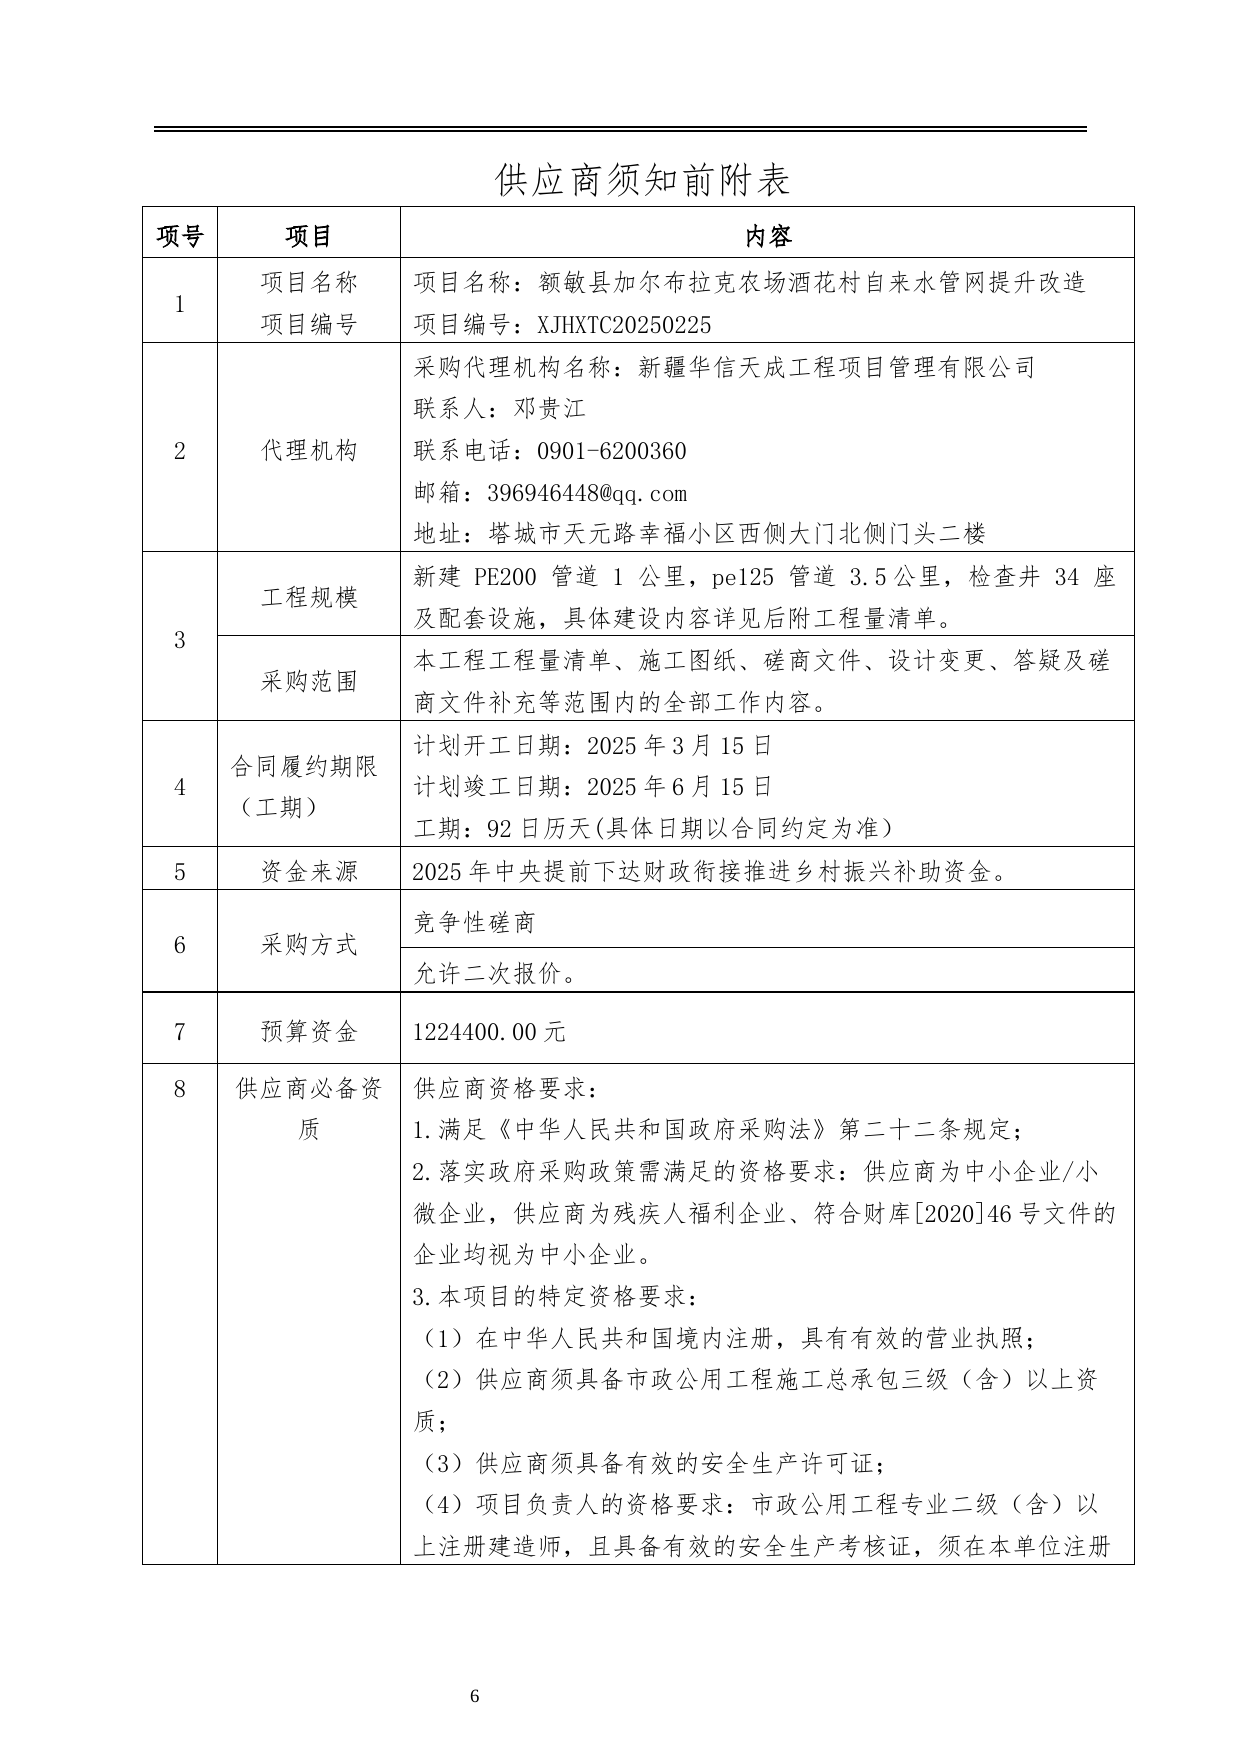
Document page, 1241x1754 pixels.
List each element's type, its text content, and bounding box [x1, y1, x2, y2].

table_cell 项目名称：额敏县加尔布拉克农场酒花村自来水管网提升改造 项目编号：XJHXTC20250225 [401, 258, 1134, 342]
table_cell 预算资金 [218, 993, 400, 1063]
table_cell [401, 1064, 1134, 1564]
table_cell 采购范围 [218, 636, 400, 720]
table_header 项目 [218, 207, 400, 257]
table_cell 代理机构 [218, 343, 400, 551]
table_cell 资金来源 [218, 847, 400, 889]
table_header 内容 [401, 207, 1134, 257]
table_cell 允许二次报价。 [401, 948, 1134, 991]
table_cell 供应商必备资质 [218, 1064, 400, 1564]
text 供应商须知前附表 [153, 156, 1087, 198]
table_cell 1 [143, 258, 217, 342]
table_cell 工程规模 [218, 552, 400, 635]
table_cell 4 [143, 721, 217, 846]
table_cell 项目名称 项目编号 [218, 258, 400, 342]
table_cell 8 [143, 1064, 217, 1564]
table_cell 计划开工日期：2025年3月15日 计划竣工日期：2025年6月15日 工期：92日历天(具体日期以合同约定为准） [401, 721, 1134, 846]
table_cell 5 [143, 847, 217, 889]
table_header 项号 [143, 207, 217, 257]
table_cell 本工程工程量清单、施工图纸、磋商文件、设计变更、答疑及磋商文件补充等范围内的全部工作内容。 [401, 636, 1134, 720]
table_cell 6 [143, 890, 217, 991]
table_cell 7 [143, 993, 217, 1063]
table_cell 竞争性磋商 [401, 890, 1134, 947]
table_cell 2 [143, 343, 217, 551]
table_cell 1224400.00元 [401, 993, 1134, 1063]
table_cell 3 [143, 552, 217, 720]
table_cell 新建 PE200 管道 1 公里，pe125 管道 3.5公里，检查井 34 座及配套设施，具体建设内容详见后附工程量清单。 [401, 552, 1134, 635]
table_cell 采购代理机构名称：新疆华信天成工程项目管理有限公司 联系人：邓贵江 联系电话：0901-6200360 邮箱：396946448@qq.com 地址：塔城市天元路幸福小区西侧大门北侧门头二楼 [401, 343, 1134, 551]
table_cell 2025年中央提前下达财政衔接推进乡村振兴补助资金。 [401, 847, 1134, 889]
table_cell 合同履约期限（工期） [218, 721, 400, 846]
table_cell 采购方式 [218, 890, 400, 991]
